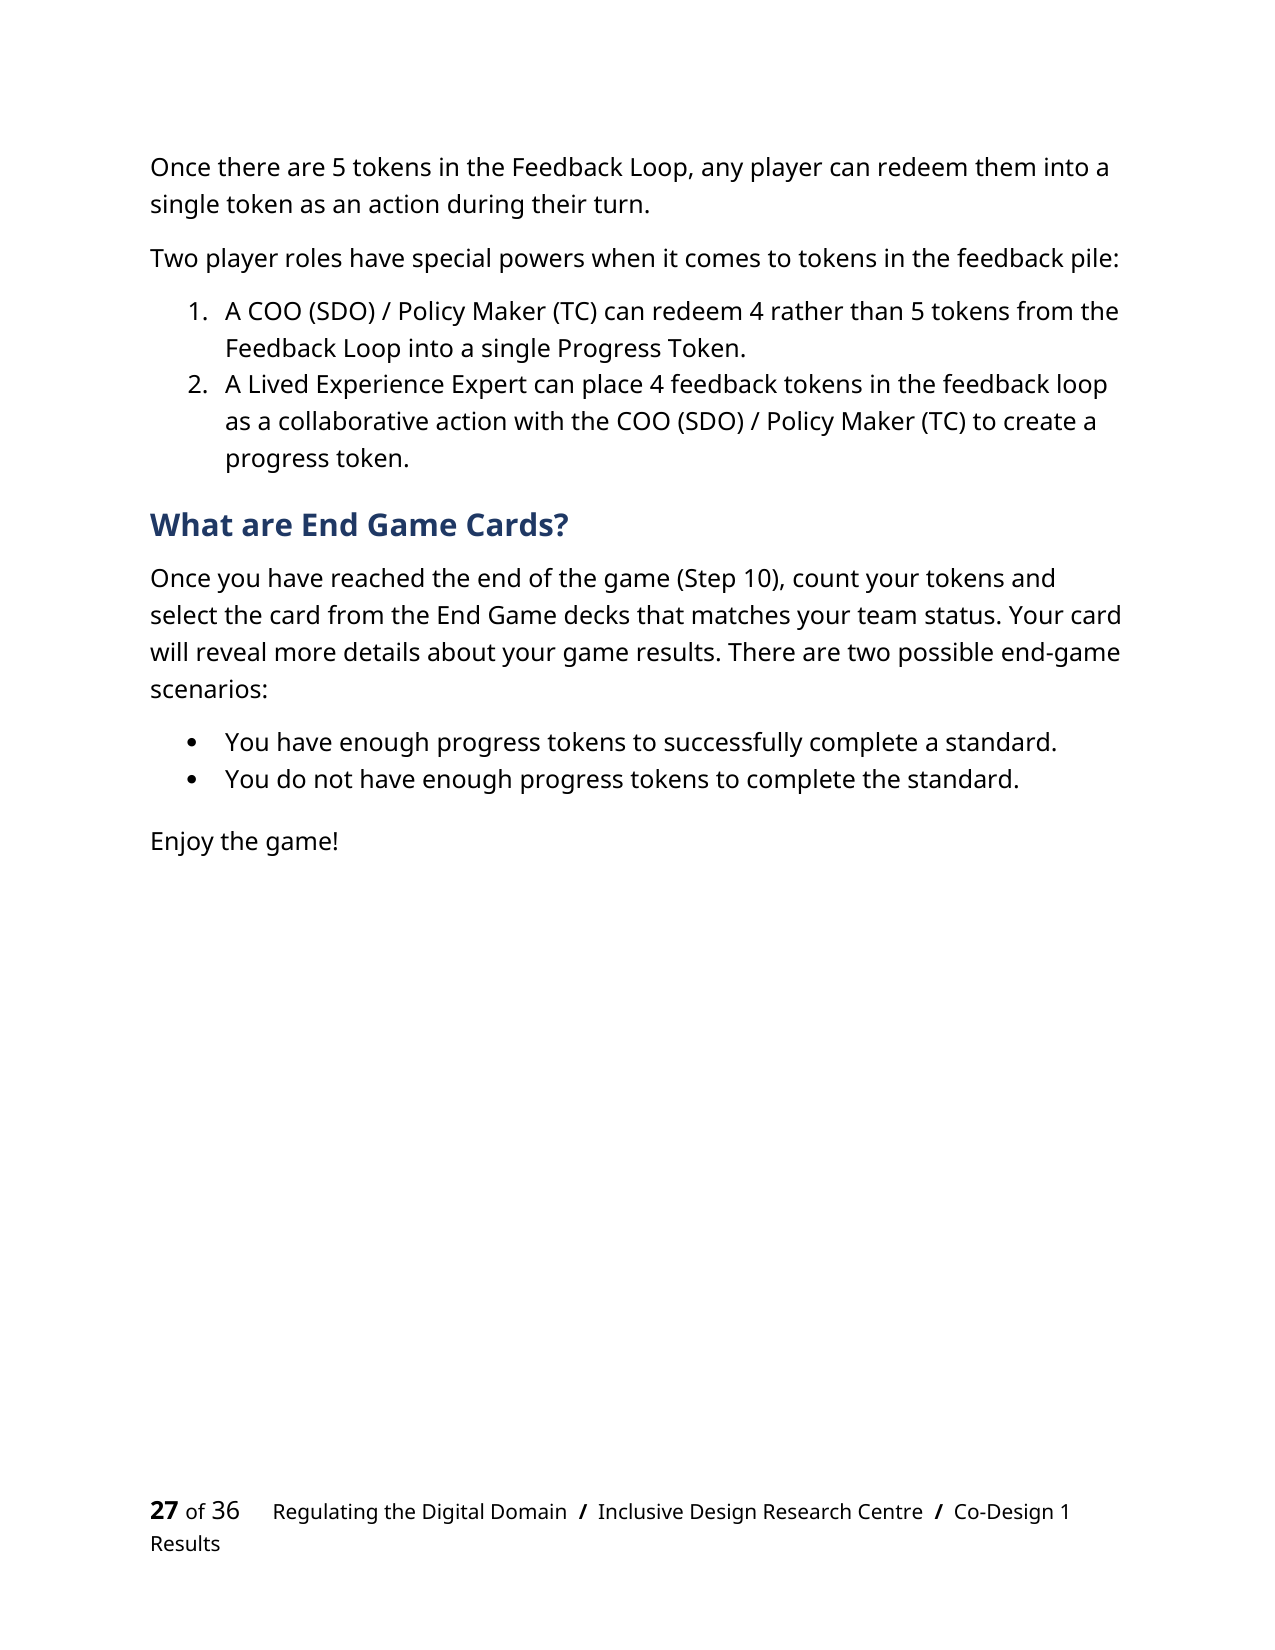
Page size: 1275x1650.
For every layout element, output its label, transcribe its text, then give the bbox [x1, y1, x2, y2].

list You do not have enough progress tokens to complete the standard. [187, 761, 1125, 796]
text Two player roles have special powers when it comes to tokens in the feedback pile: [150, 240, 1125, 274]
list A Lived Experience Expert can place 4 feedback tokens in the feedback loop as a collaborative action with the COO (SDO) / Policy Maker (TC) to create a progress token. [187, 367, 1125, 475]
text Once you have reached the end of the game (Step 10), count your tokens and select the card from the End Game decks that matches your team status. Your card will reveal more details about your game results. There are two possible end-game scenarios: [150, 561, 1125, 705]
subtitle What are End Game Cards? [150, 502, 1125, 545]
list You have enough progress tokens to successfully complete a standard. [187, 725, 1125, 759]
list A COO (SDO) / Policy Maker (TC) can redeem 4 rather than 5 tokens from the Feedback Loop into a single Progress Token. [187, 294, 1125, 364]
text Enjoy the game! [150, 823, 1125, 894]
text Once there are 5 tokens in the Feedback Loop, any player can redeem them into a single token as an action during their turn. [150, 150, 1125, 221]
